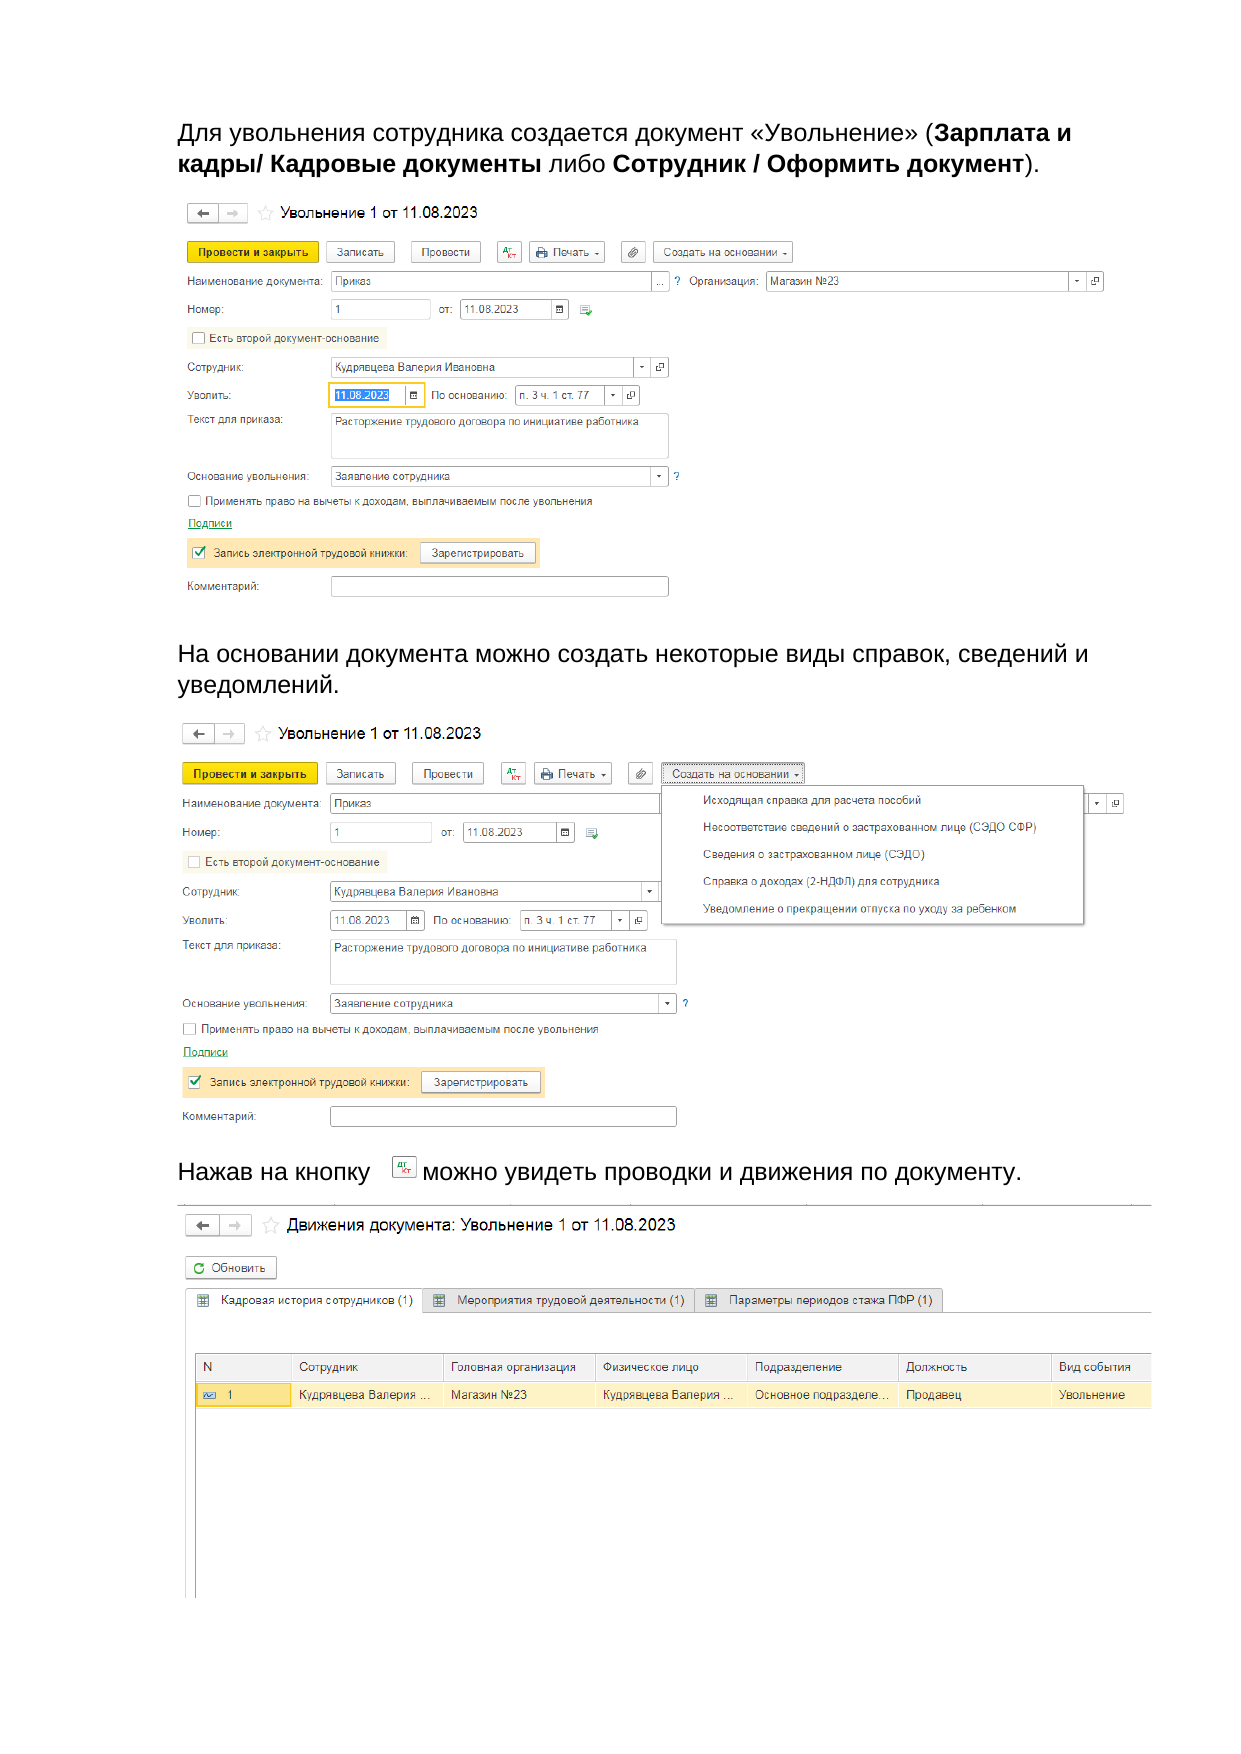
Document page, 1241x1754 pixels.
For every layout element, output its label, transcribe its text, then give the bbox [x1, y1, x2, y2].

picture [177, 196, 1152, 620]
text Нажав на кнопку можно увидеть проводки и движения по документу. [177, 1153, 1152, 1186]
text На основании документа можно создать некоторые виды справок, сведений и уведомлений. [177, 638, 1152, 698]
picture [384, 1153, 422, 1181]
picture [177, 717, 1151, 1135]
picture [177, 1204, 1152, 1598]
text Для увольнения сотрудника создается документ «Увольнение» (Зарплата и кадры/ Кадровые документы либо Сотрудник / Оформить документ). [177, 118, 1152, 178]
